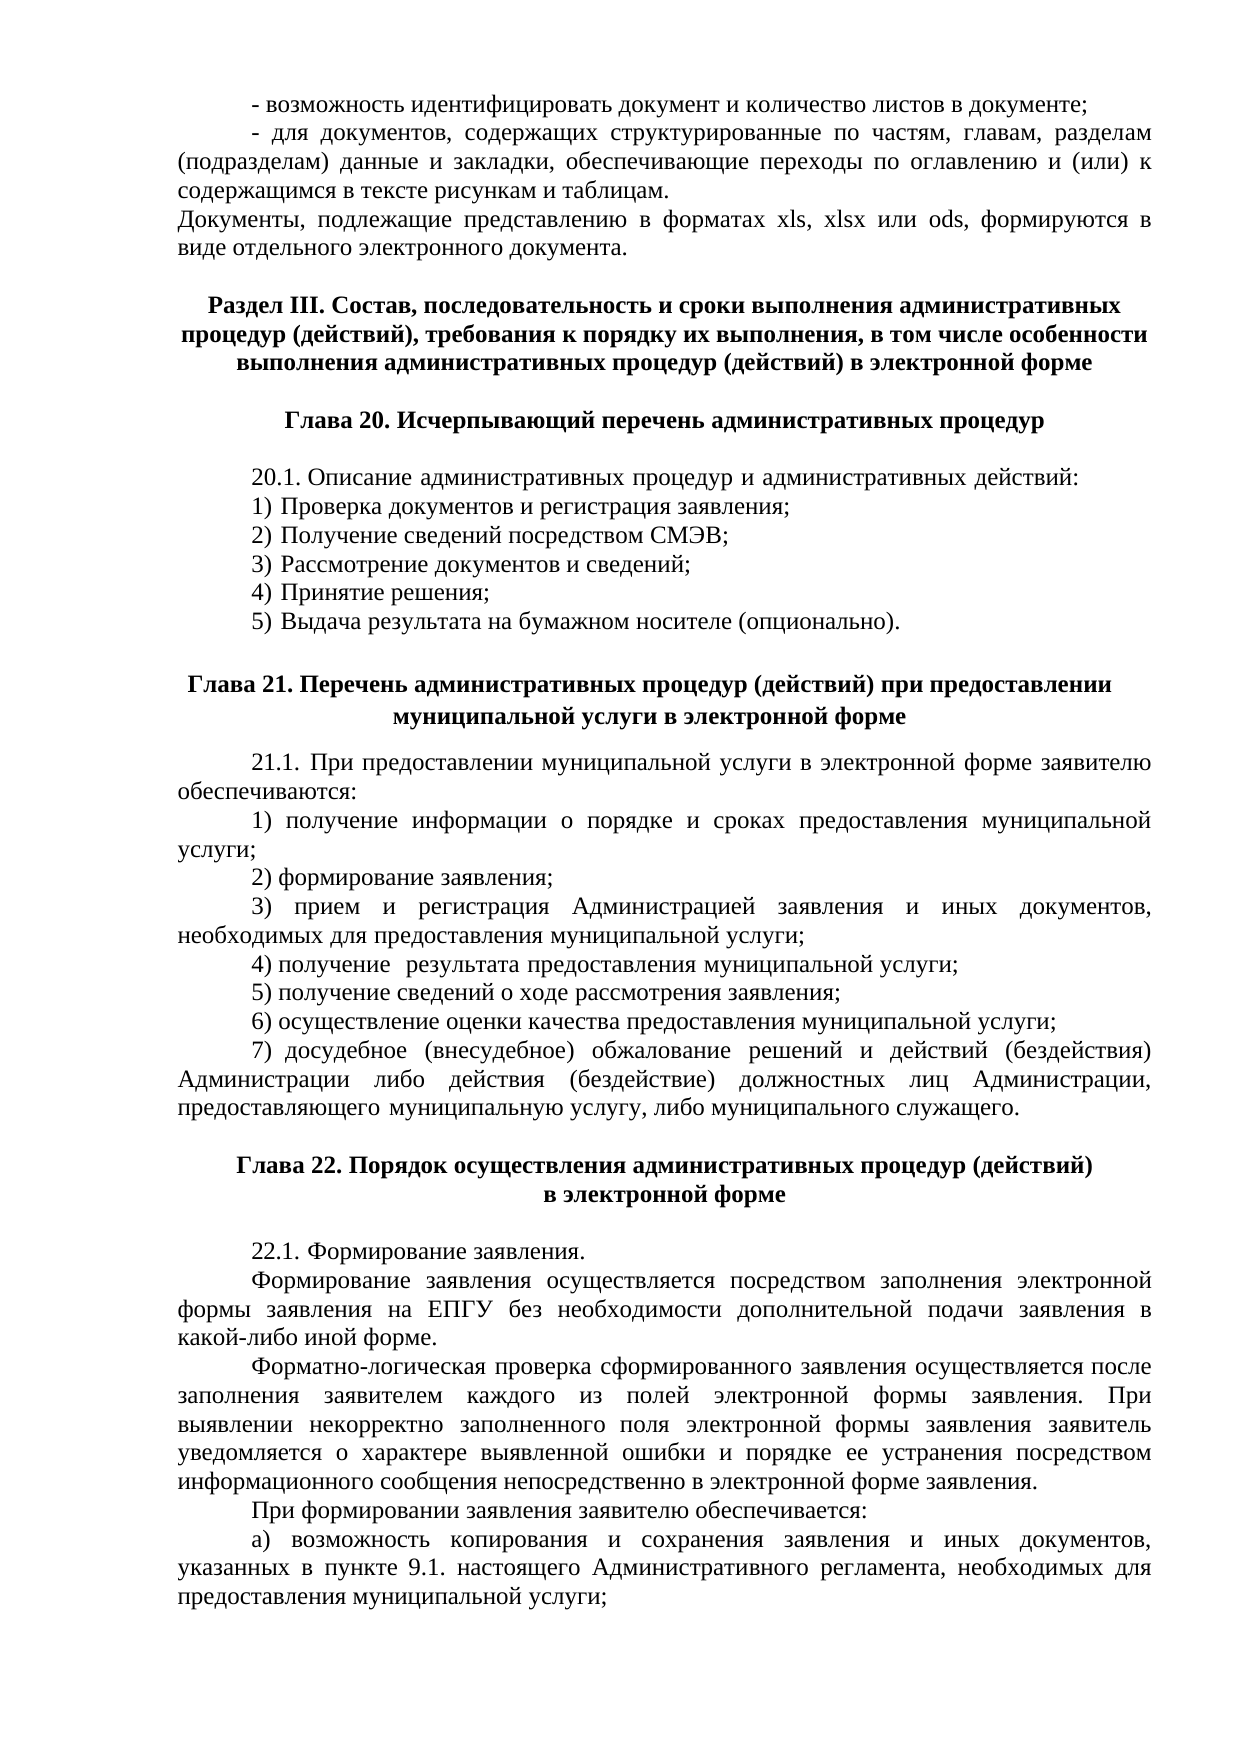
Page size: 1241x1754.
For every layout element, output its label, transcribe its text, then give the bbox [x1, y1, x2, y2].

text При формировании заявления заявителю обеспечивается: [177, 1495, 1152, 1524]
text Формирование заявления осуществляется посредством заполнения электронной формы заявления на ЕПГУ без необходимости дополнительной подачи заявления в какой-либо иной форме. [177, 1265, 1152, 1351]
text Документы, подлежащие представлению в форматах xls, xlsx или ods, формируются в виде отдельного электронного документа. [177, 204, 1152, 261]
text - для документов, содержащих структурированные по частям, главам, разделам (подразделам) данные и закладки, обеспечивающие переходы по оглавлению и (или) к содержащимся в тексте рисункам и таблицам. [177, 117, 1152, 204]
text 3) Рассмотрение документов и сведений; [177, 549, 1152, 577]
text 5) получение сведений о ходе рассмотрения заявления; [177, 977, 1152, 1006]
text 2) формирование заявления; [177, 862, 1152, 891]
text 6) осуществление оценки качества предоставления муниципальной услуги; [177, 1006, 1152, 1035]
text 20.1. Описание административных процедур и административных действий: [177, 462, 1152, 491]
text Глава 22. Порядок осуществления административных процедур (действий) [177, 1150, 1152, 1179]
text 1) получение информации о порядке и сроках предоставления муниципальной услуги; [177, 805, 1152, 862]
text Глава 20. Исчерпывающий перечень административных процедур [177, 405, 1152, 434]
text 2) Получение сведений посредством СМЭВ; [177, 520, 1152, 549]
text 4) Принятие решения; [177, 577, 1152, 606]
text 5) Выдача результата на бумажном носителе (опционально). [177, 606, 1152, 635]
text Форматно-логическая проверка сформированного заявления осуществляется после заполнения заявителем каждого из полей электронной формы заявления. При выявлении некорректно заполненного поля электронной формы заявления заявитель уведомляется о характере выявленной ошибки и порядке ее устранения посредством информационного сообщения непосредственно в электронной форме заявления. [177, 1351, 1152, 1495]
text Раздел III. Состав, последовательность и сроки выполнения административных процедур (действий), требования к порядку их выполнения, в том числе особенности выполнения административных процедур (действий) в электронной форме [177, 290, 1152, 376]
text 4) получение результата предоставления муниципальной услуги; [177, 949, 1152, 977]
text Глава 21. Перечень административных процедур (действий) при предоставлении муниципальной услуги в электронной форме [177, 666, 1122, 731]
text а) возможность копирования и сохранения заявления и иных документов, указанных в пункте 9.1. настоящего Административного регламента, необходимых для предоставления муниципальной услуги; [177, 1524, 1152, 1610]
text 21.1. При предоставлении муниципальной услуги в электронной форме заявителю обеспечиваются: [177, 747, 1152, 805]
text 1) Проверка документов и регистрация заявления; [177, 491, 1152, 520]
text 22.1. Формирование заявления. [177, 1236, 1152, 1265]
text в электронной форме [177, 1179, 1152, 1207]
text 3) прием и регистрация Администрацией заявления и иных документов, необходимых для предоставления муниципальной услуги; [177, 891, 1152, 949]
text - возможность идентифицировать документ и количество листов в документе; [177, 89, 1152, 117]
text 7) досудебное (внесудебное) обжалование решений и действий (бездействия) Администрации либо действия (бездействие) должностных лиц Администрации, предоставляющего муниципальную услугу, либо муниципального служащего. [177, 1035, 1152, 1121]
